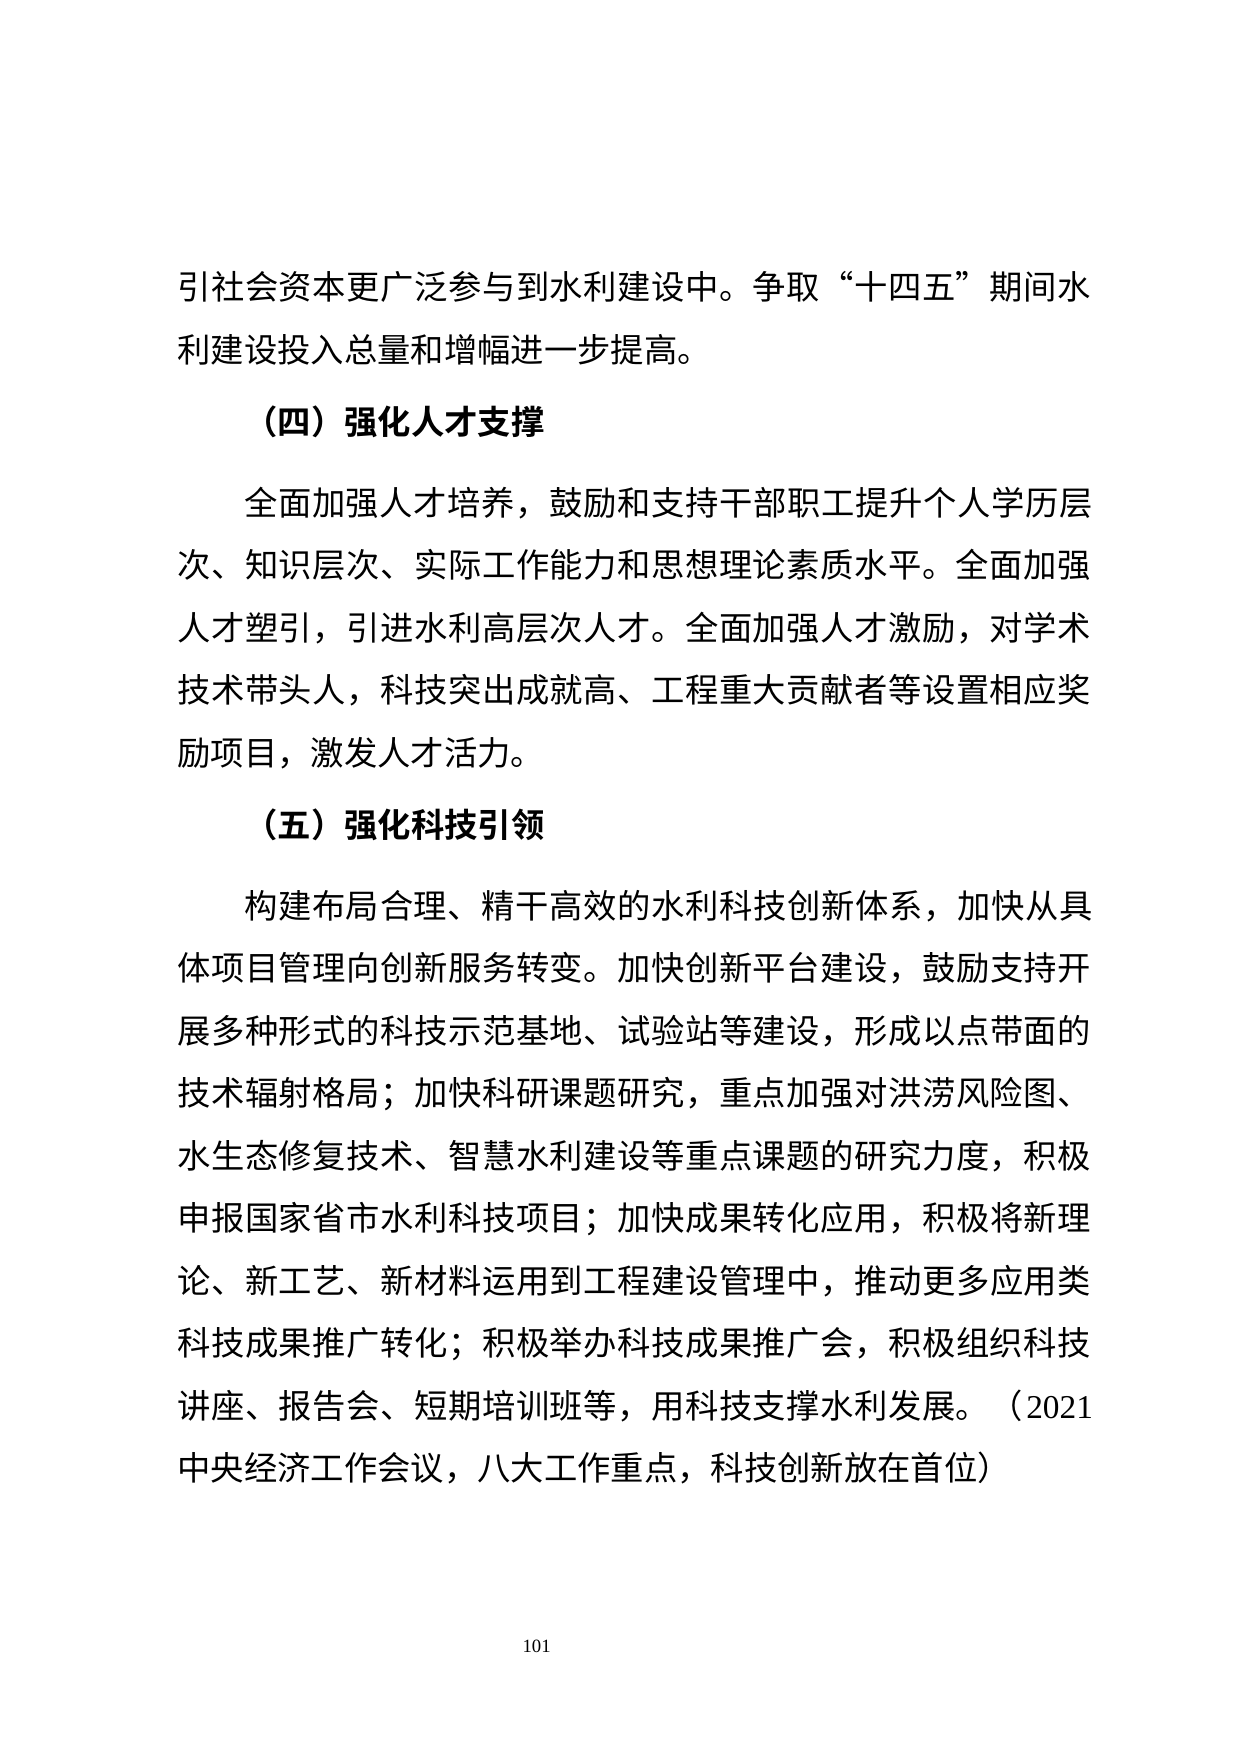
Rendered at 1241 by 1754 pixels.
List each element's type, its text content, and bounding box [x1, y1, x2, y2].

text 全面加强人才培养，鼓励和支持干部职工提升个人学历层次、知识层次、实际工作能力和思想理论素质水平。全面加强人才塑引，引进水利高层次人才。全面加强人才激励，对学术技术带头人，科技突出成就高、工程重大贡献者等设置相应奖励项目，激发人才活力。 [177, 465, 1092, 778]
subtitle （五）强化科技引领 [177, 778, 1092, 868]
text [177, 249, 1092, 374]
subtitle （四）强化人才支撑 [177, 374, 1092, 465]
text 构建布局合理、精干高效的水利科技创新体系，加快从具体项目管理向创新服务转变。加快创新平台建设，鼓励支持开展多种形式的科技示范基地、试验站等建设，形成以点带面的技术辐射格局；加快科研课题研究，重点加强对洪涝风险图、水生态修复技术、智慧水利建设等重点课题的研究力度，积极申报国家省市水利科技项目；加快成果转化应用，积极将新理论、新工艺、新材料运用到工程建设管理中，推动更多应用类科技成果推广转化；积极举办科技成果推广会，积极组织科技讲座、报告会、短期培训班等，用科技支撑水利发展。（2021中央经济工作会议，八大工作重点，科技创新放在首位） [177, 868, 1092, 1493]
